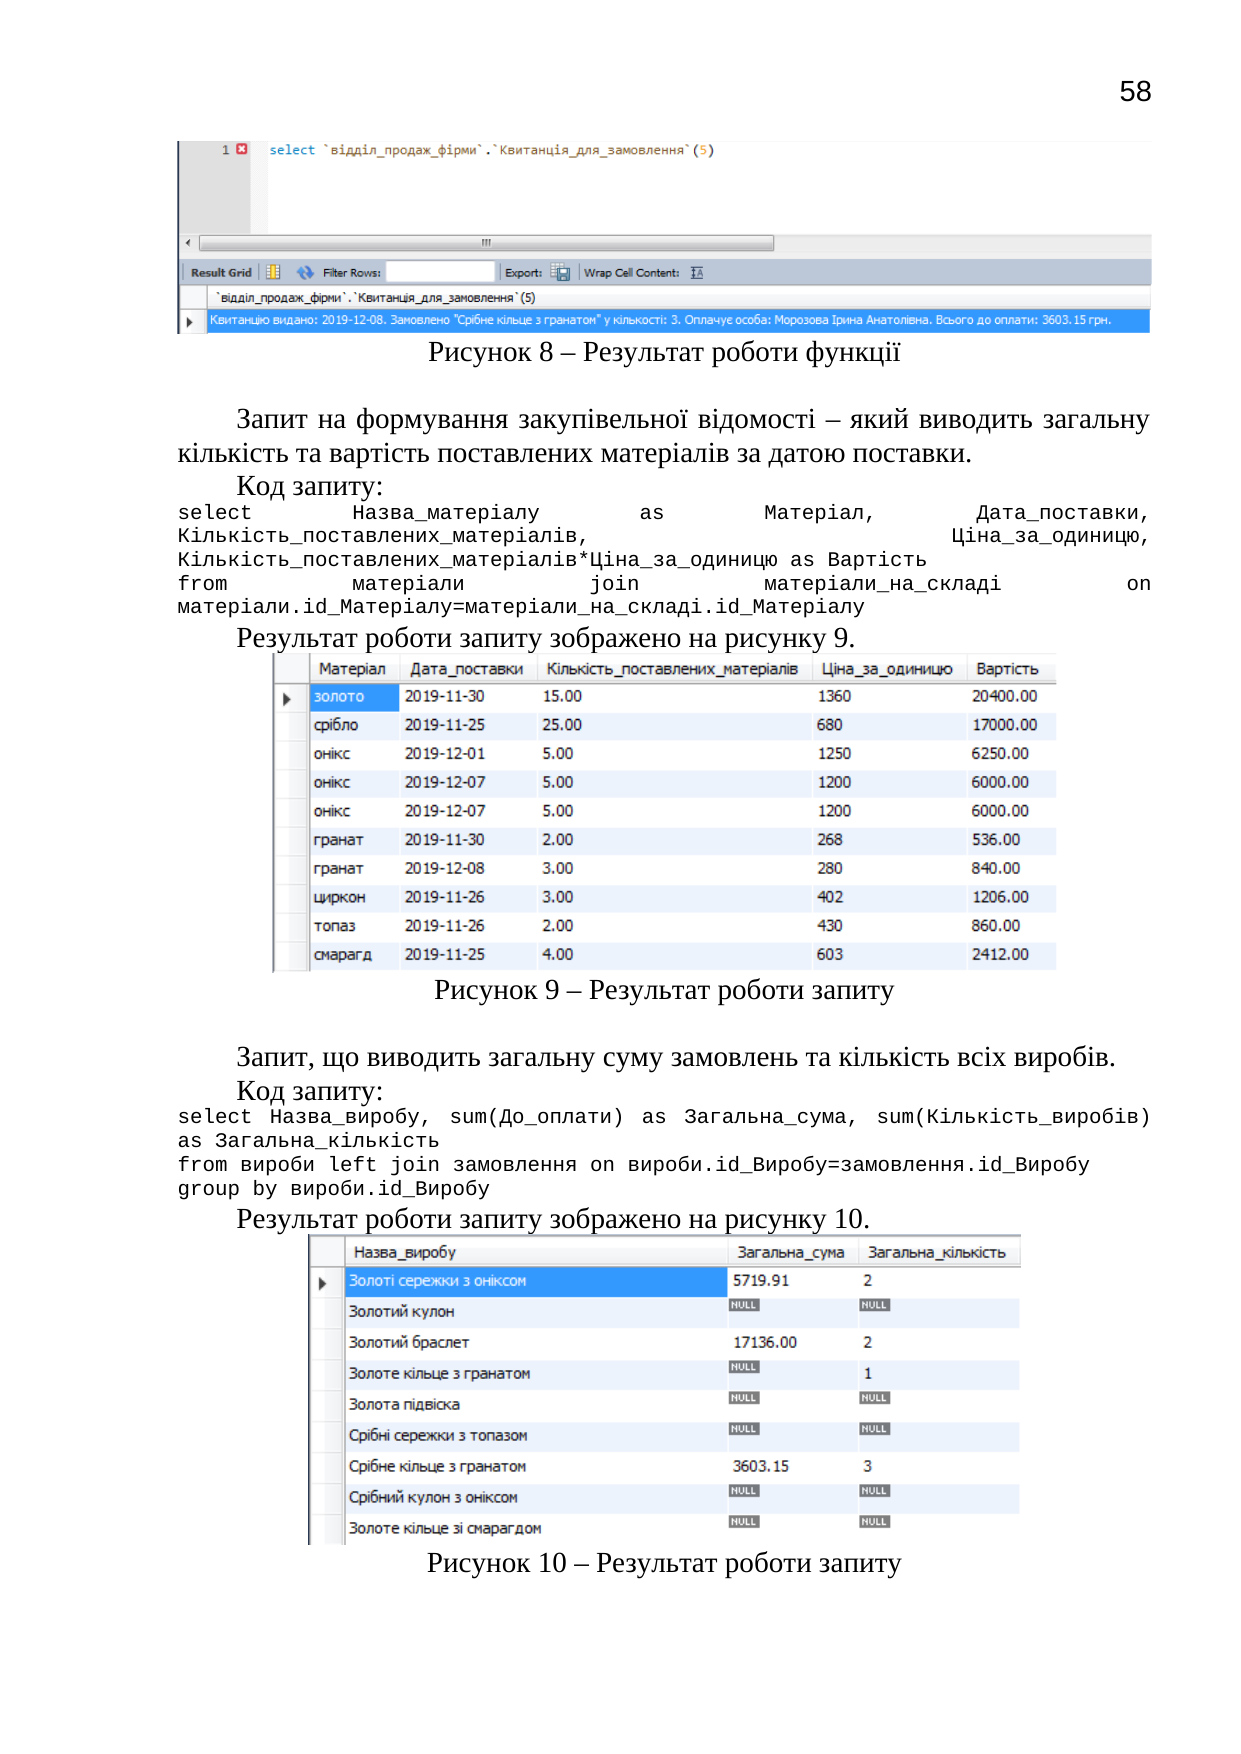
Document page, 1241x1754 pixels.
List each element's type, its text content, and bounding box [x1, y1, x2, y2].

text from вироби left join замовлення on вироби.id_Виробу=замовлення.id_Виробу [177, 1154, 1152, 1177]
picture [308, 1234, 1021, 1545]
text group by вироби.id_Виробу [177, 1177, 1152, 1201]
text Результат роботи запиту зображено на рисунку 10. [177, 1201, 1152, 1235]
text Код запиту: [177, 1073, 1152, 1107]
text Рисунок 8 – Результат роботи функції [177, 334, 1152, 368]
text select Назва_матеріалу as Матеріал, Дата_поставки, Кількість_поставлених_матеріалів, Ціна_за_одиницю, Кількість_поставлених_матеріалів*Ціна_за_одиницю as Вартість [177, 502, 1152, 573]
text Рисунок 10 – Результат роботи запиту [177, 1545, 1152, 1578]
text from матеріали join матеріали_на_складі on матеріали.id_Матеріалу=матеріали_на_складі.id_Матеріалу [177, 573, 1152, 620]
text Запит, що виводить загальну суму замовлень та кількість всіх виробів. [177, 1039, 1152, 1073]
text Результат роботи запиту зображено на рисунку 9. [177, 620, 1152, 653]
text Рисунок 9 – Результат роботи запиту [177, 972, 1152, 1006]
picture [272, 653, 1057, 973]
picture [177, 141, 1152, 334]
text select Назва_виробу, sum(До_оплати) as Загальна_сума, sum(Кількість_виробів) as Загальна_кількість [177, 1107, 1152, 1154]
text Запит на формування закупівельної відомості – який виводить загальну кількість та вартість поставлених матеріалів за датою поставки. [177, 401, 1152, 468]
text Код запиту: [177, 468, 1152, 502]
